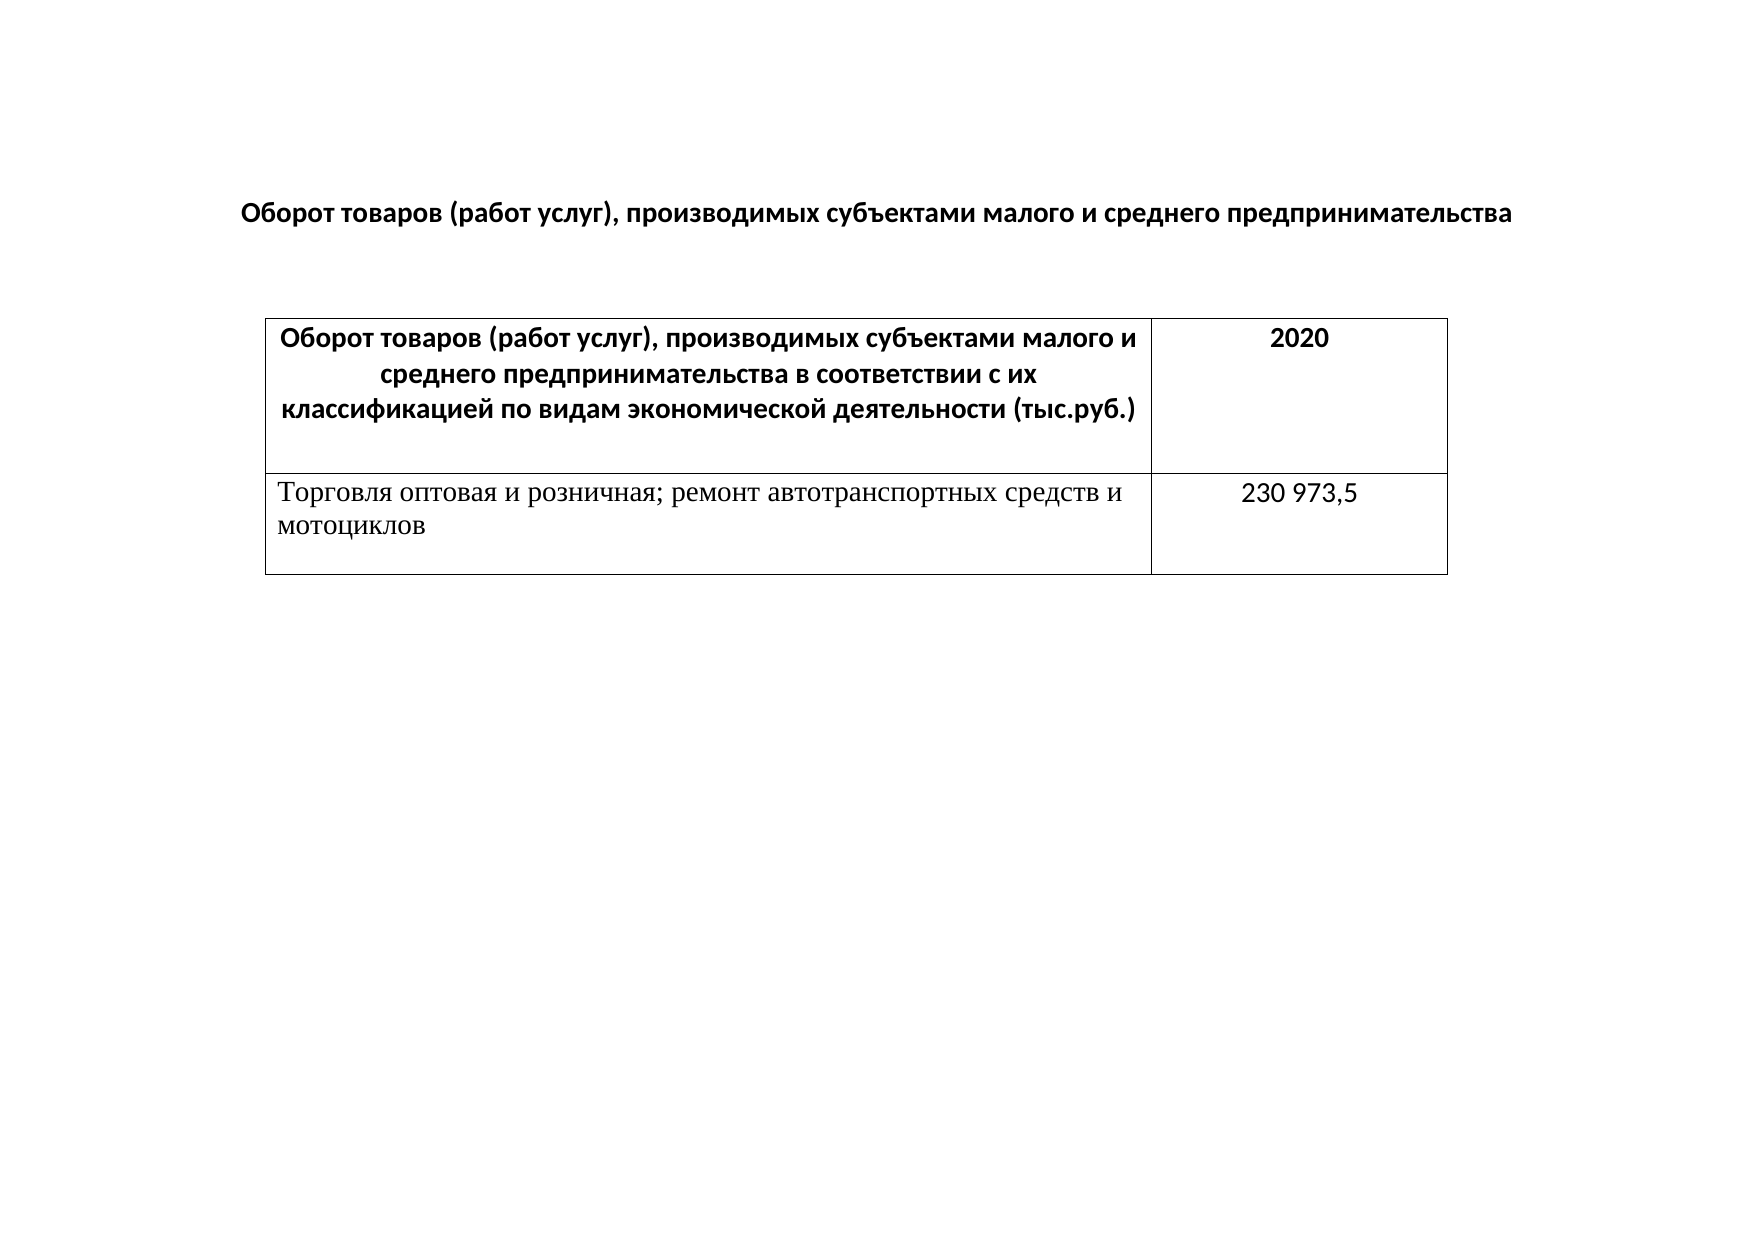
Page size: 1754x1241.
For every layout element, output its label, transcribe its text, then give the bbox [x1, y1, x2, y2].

table_cell 230 973,5 [1152, 474, 1447, 573]
table_header Оборот товаров (работ услуг), производимых субъектами малого и среднего предпринимательства в соответствии с их классификацией по видам экономической деятельности (тыс.руб.) [266, 319, 1151, 473]
table_header 2020 [1152, 319, 1447, 473]
table_cell Торговля оптовая и розничная; ремонт автотранспортных средств и мотоциклов [266, 474, 1151, 573]
text Оборот товаров (работ услуг), производимых субъектами малого и среднего предпринимательства [118, 194, 1636, 230]
